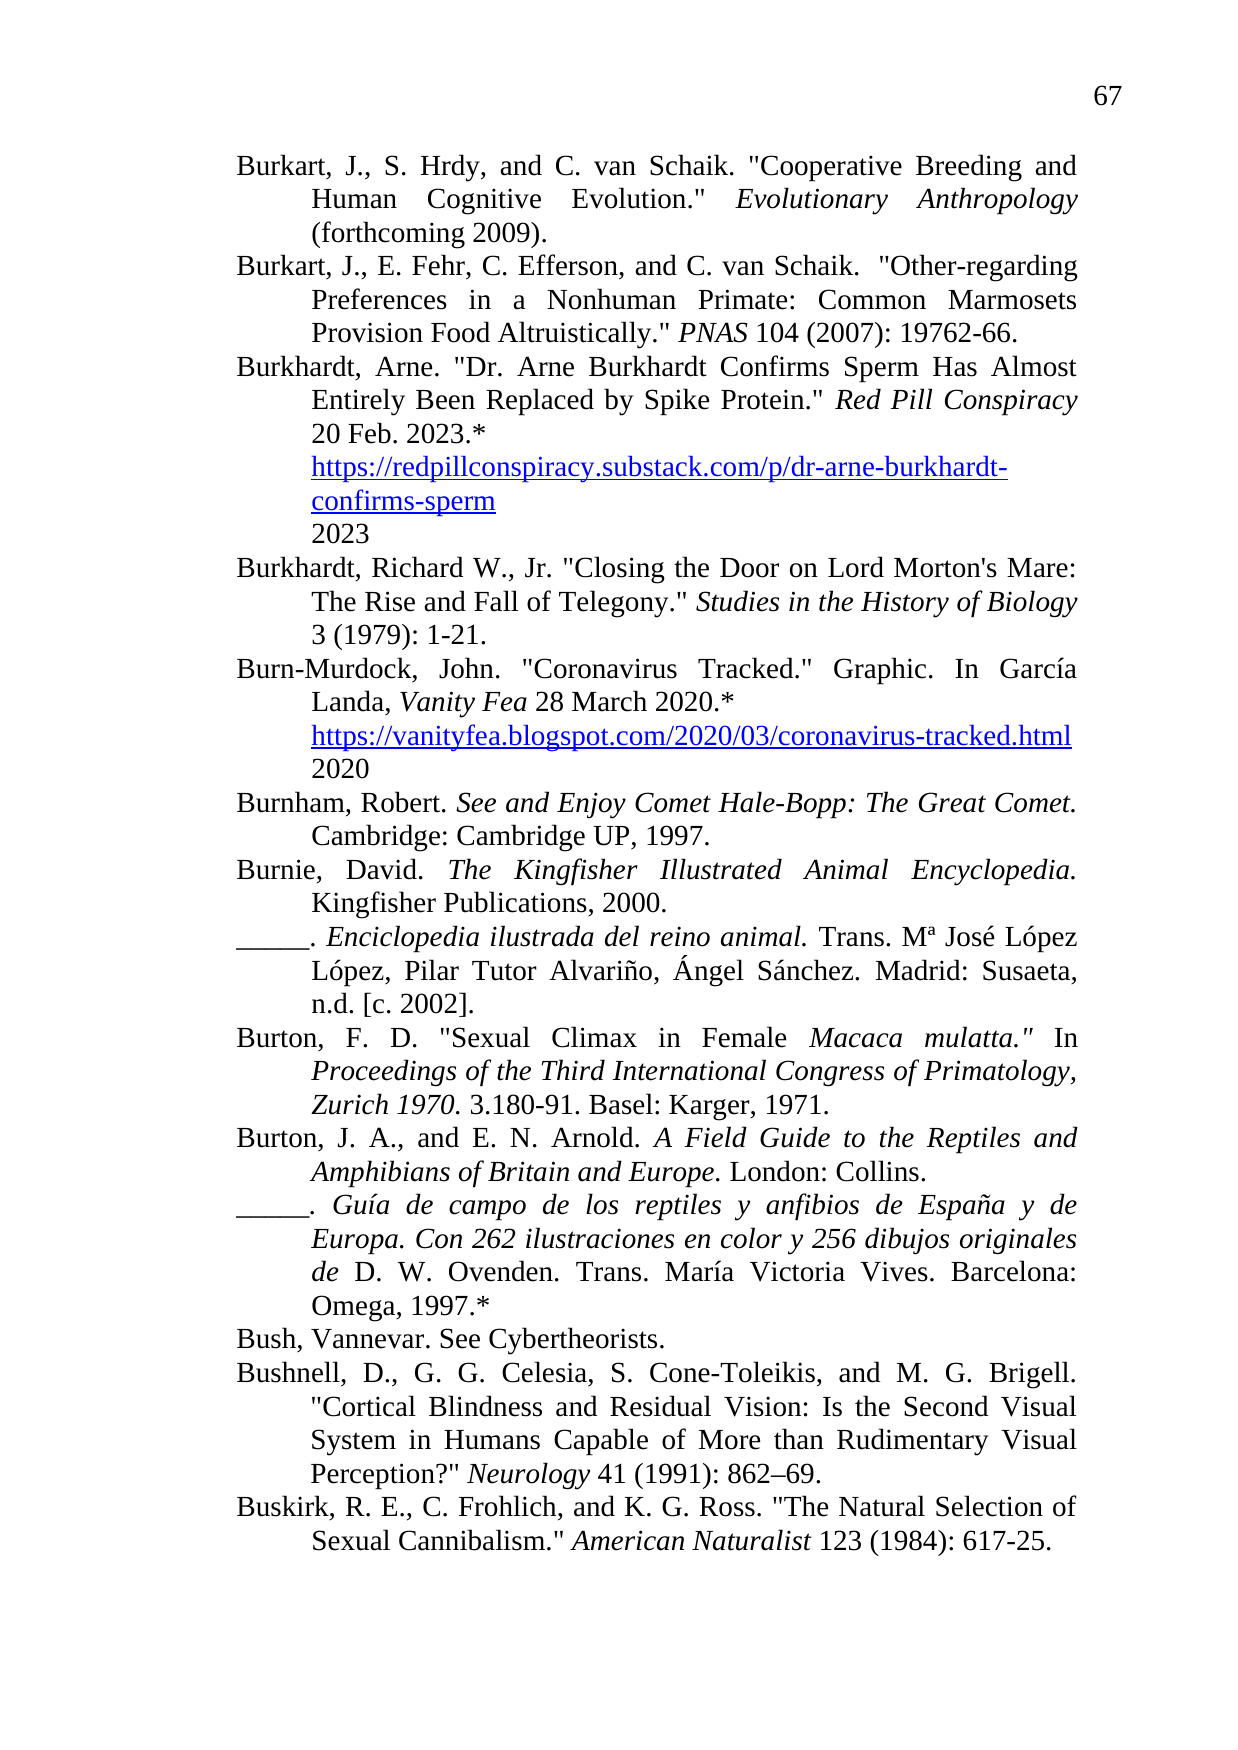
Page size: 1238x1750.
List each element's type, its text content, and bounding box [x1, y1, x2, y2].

text https://vanityfea.blogspot.com/2020/03/coronavirus-tracked.html [236, 718, 1078, 751]
text Bushnell, D., G. G. Celesia, S. Cone-Toleikis, and M. G. Brigell. "Cortical Blindness and Residual Vision: Is the Second Visual System in Humans Capable of More than Rudimentary Visual Perception?" Neurology 41 (1991): 862–69. [236, 1355, 1078, 1489]
text Burn-Murdock, John. "Coronavirus Tracked." Graphic. In García Landa, Vanity Fea 28 March 2020.* [236, 651, 1078, 718]
text Burkhardt, Arne. "Dr. Arne Burkhardt Confirms Sperm Has Almost Entirely Been Replaced by Spike Protein." Red Pill Conspiracy 20 Feb. 2023.* [236, 349, 1078, 449]
text Burkart, J., E. Fehr, C. Efferson, and C. van Schaik. "Other-regarding Preferences in a Nonhuman Primate: Common Marmosets Provision Food Altruistically." PNAS 104 (2007): 19762-66. [236, 248, 1078, 349]
text Burnie, David. The Kingfisher Illustrated Animal Encyclopedia. Kingfisher Publications, 2000. [236, 852, 1078, 919]
text _____. Enciclopedia ilustrada del reino animal. Trans. Mª José López López, Pilar Tutor Alvariño, Ángel Sánchez. Madrid: Susaeta, n.d. [c. 2002]. [236, 919, 1078, 1020]
text Burnham, Robert. See and Enjoy Comet Hale-Bopp: The Great Comet. Cambridge: Cambridge UP, 1997. [236, 785, 1078, 852]
text 2023 [236, 517, 1078, 550]
text Burton, F. D. "Sexual Climax in Female Macaca mulatta." In Proceedings of the Third International Congress of Primatology, Zurich 1970. 3.180-91. Basel: Karger, 1971. [236, 1020, 1078, 1120]
text Burkhardt, Richard W., Jr. "Closing the Door on Lord Morton's Mare: The Rise and Fall of Telegony." Studies in the History of Biology 3 (1979): 1-21. [236, 550, 1078, 651]
text https://redpillconspiracy.substack.com/p/dr-arne-burkhardt-confirms-sperm [236, 449, 1078, 517]
text Burton, J. A., and E. N. Arnold. A Field Guide to the Reptiles and Amphibians of Britain and Europe. London: Collins. [236, 1120, 1078, 1187]
text 2020 [236, 751, 1078, 785]
text Bush, Vannevar. See Cybertheorists. [236, 1322, 1078, 1355]
text _____. Guía de campo de los reptiles y anfibios de España y de Europa. Con 262 ilustraciones en color y 256 dibujos originales de D. W. Ovenden. Trans. María Victoria Vives. Barcelona: Omega, 1997.* [236, 1187, 1078, 1322]
text Buskirk, R. E., C. Frohlich, and K. G. Ross. "The Natural Selection of Sexual Cannibalism." American Naturalist 123 (1984): 617-25. [236, 1489, 1078, 1556]
text Burkart, J., S. Hrdy, and C. van Schaik. "Cooperative Breeding and Human Cognitive Evolution." Evolutionary Anthropology (forthcoming 2009). [236, 148, 1078, 248]
